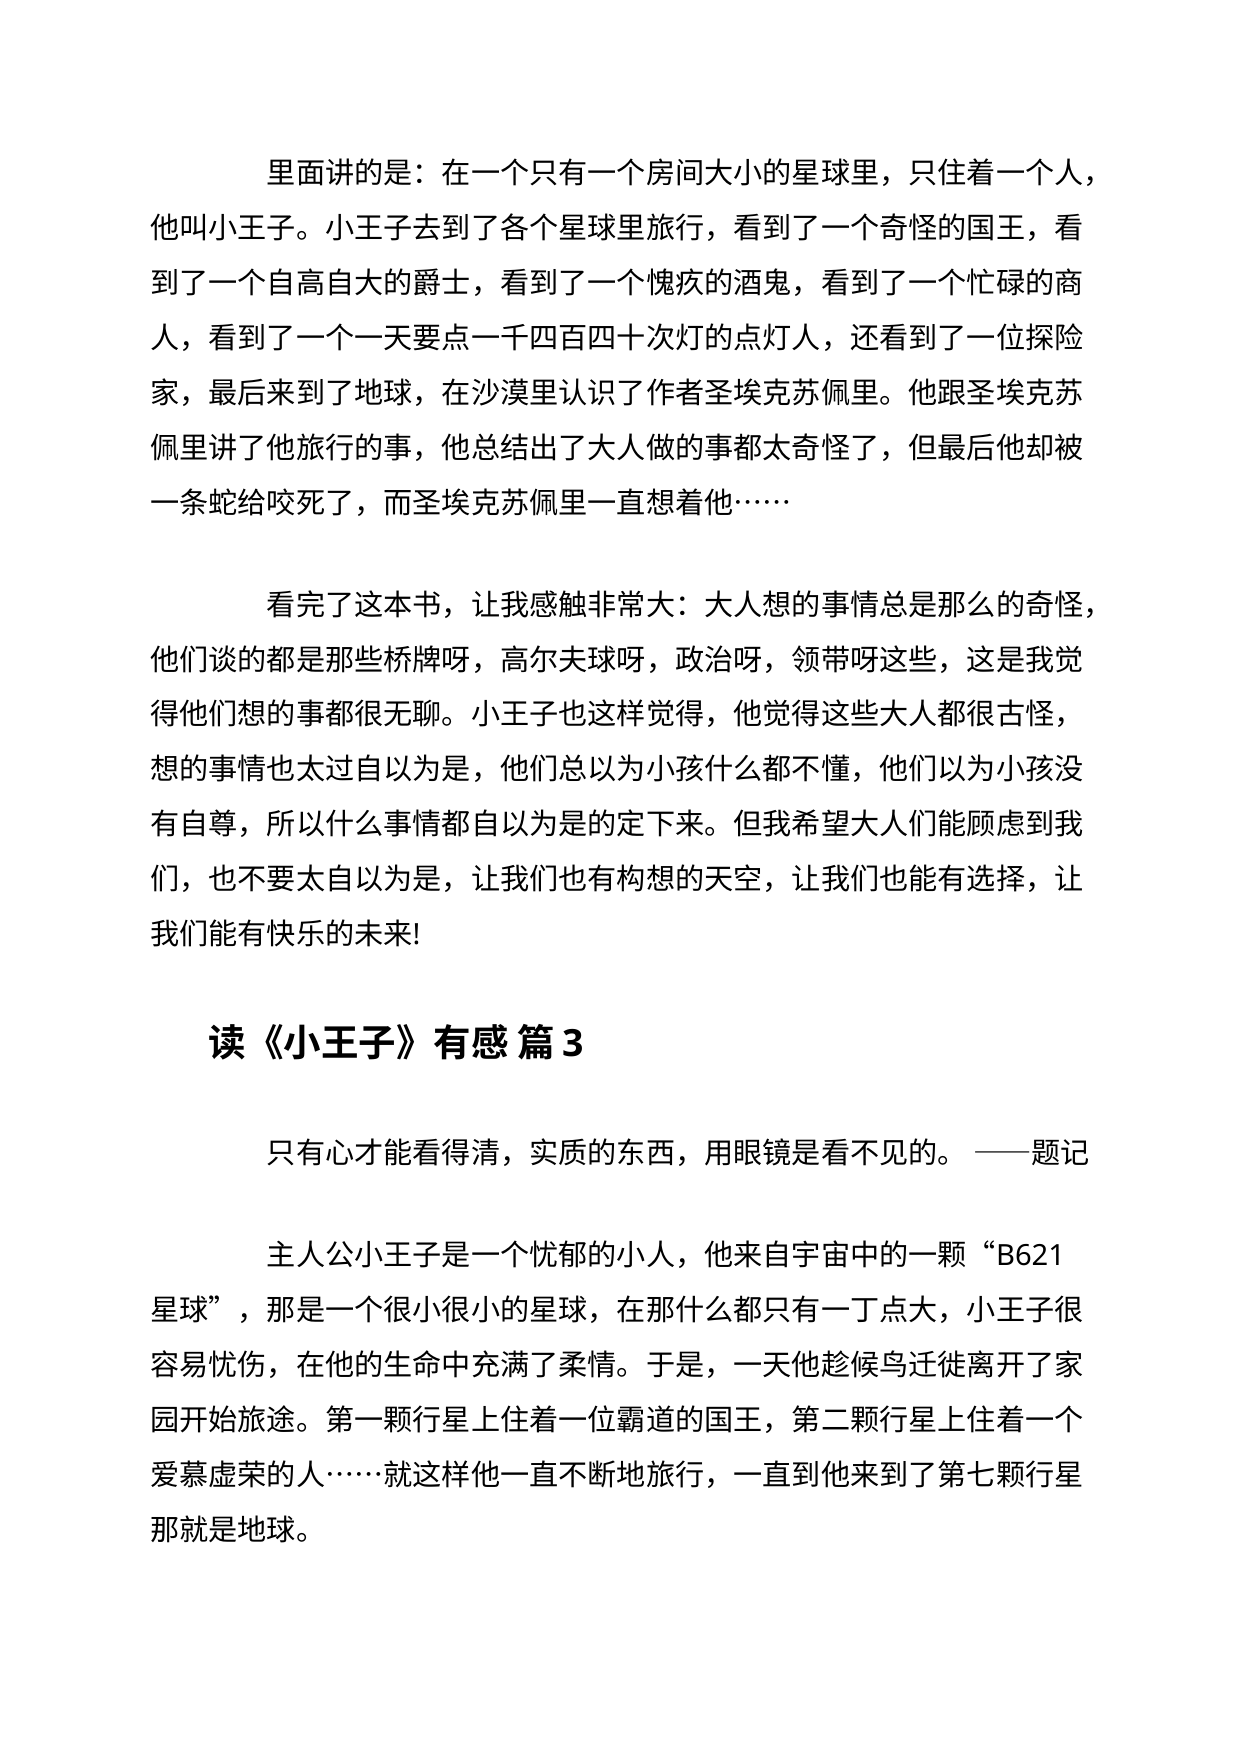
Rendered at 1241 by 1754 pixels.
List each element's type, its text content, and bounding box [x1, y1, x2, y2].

text 里面讲的是：在一个只有一个房间大小的星球里，只住着一个人，他叫小王子。小王子去到了各个星球里旅行，看到了一个奇怪的国王，看到了一个自高自大的爵士，看到了一个愧疚的酒鬼，看到了一个忙碌的商人，看到了一个一天要点一千四百四十次灯的点灯人，还看到了一位探险家，最后来到了地球，在沙漠里认识了作者圣埃克苏佩里。他跟圣埃克苏佩里讲了他旅行的事，他总结出了大人做的事都太奇怪了，但最后他却被一条蛇给咬死了，而圣埃克苏佩里一直想着他…… [150, 150, 1090, 522]
text 看完了这本书，让我感触非常大：大人想的事情总是那么的奇怪，他们谈的都是那些桥牌呀，高尔夫球呀，政治呀，领带呀这些，这是我觉得他们想的事都很无聊。小王子也这样觉得，他觉得这些大人都很古怪，想的事情也太过自以为是，他们总以为小孩什么都不懂，他们以为小孩没有自尊，所以什么事情都自以为是的定下来。但我希望大人们能顾虑到我们，也不要太自以为是，让我们也有构想的天空，让我们也能有选择，让我们能有快乐的未来! [150, 581, 1090, 953]
text 主人公小王子是一个忧郁的小人，他来自宇宙中的一颗“B621星球”，那是一个很小很小的星球，在那什么都只有一丁点大，小王子很容易忧伤，在他的生命中充满了柔情。于是，一天他趁候鸟迁徙离开了家园开始旅途。第一颗行星上住着一位霸道的国王，第二颗行星上住着一个爱慕虚荣的人……就这样他一直不断地旅行，一直到他来到了第七颗行星那就是地球。 [150, 1232, 1090, 1549]
text 读《小王子》有感 篇3 [150, 1012, 1090, 1067]
text 只有心才能看得清，实质的东西，用眼镜是看不见的。 ——题记 [150, 1130, 1090, 1172]
